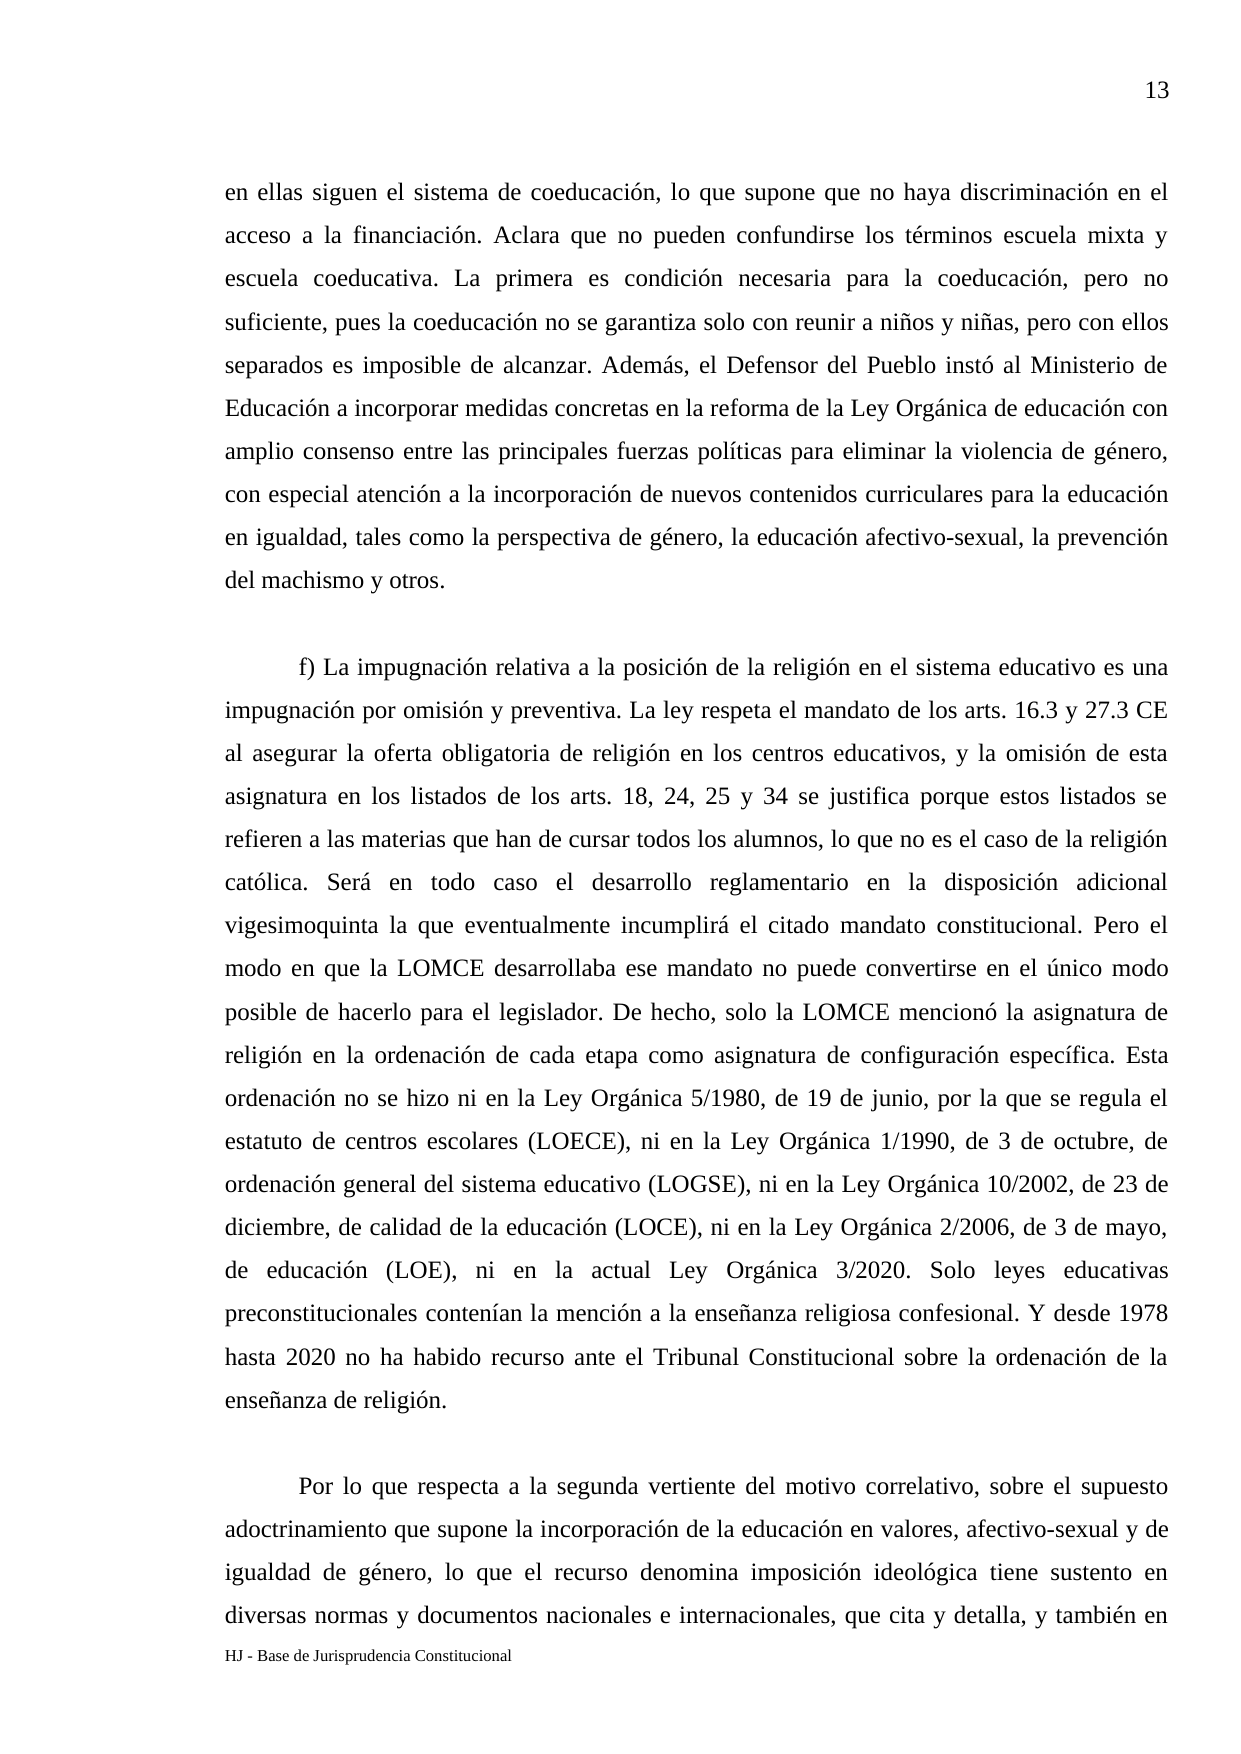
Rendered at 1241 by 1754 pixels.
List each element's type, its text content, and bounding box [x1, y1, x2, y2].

text f) La impugnación relativa a la posición de la religión en el sistema educativo es una impugnación por omisión y preventiva. La ley respeta el mandato de los arts. 16.3 y 27.3 CE al asegurar la oferta obligatoria de religión en los centros educativos, y la omisión de esta asignatura en los listados de los arts. 18, 24, 25 y 34 se justifica porque estos listados se refieren a las materias que han de cursar todos los alumnos, lo que no es el caso de la religión católica. Será en todo caso el desarrollo reglamentario en la disposición adicional vigesimoquinta la que eventualmente incumplirá el citado mandato constitucional. Pero el modo en que la LOMCE desarrollaba ese mandato no puede convertirse en el único modo posible de hacerlo para el legislador. De hecho, solo la LOMCE mencionó la asignatura de religión en la ordenación de cada etapa como asignatura de configuración específica. Esta ordenación no se hizo ni en la Ley Orgánica 5/1980, de 19 de junio, por la que se regula el estatuto de centros escolares (LOECE), ni en la Ley Orgánica 1/1990, de 3 de octubre, de ordenación general del sistema educativo (LOGSE), ni en la Ley Orgánica 10/2002, de 23 de diciembre, de calidad de la educación (LOCE), ni en la Ley Orgánica 2/2006, de 3 de mayo, de educación (LOE), ni en la actual Ley Orgánica 3/2020. Solo leyes educativas preconstitucionales contenían la mención a la enseñanza religiosa confesional. Y desde 1978 hasta 2020 no ha habido recurso ante el Tribunal Constitucional sobre la ordenación de la enseñanza de religión. [224, 652, 1169, 1413]
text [224, 177, 1169, 594]
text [224, 1471, 1169, 1629]
